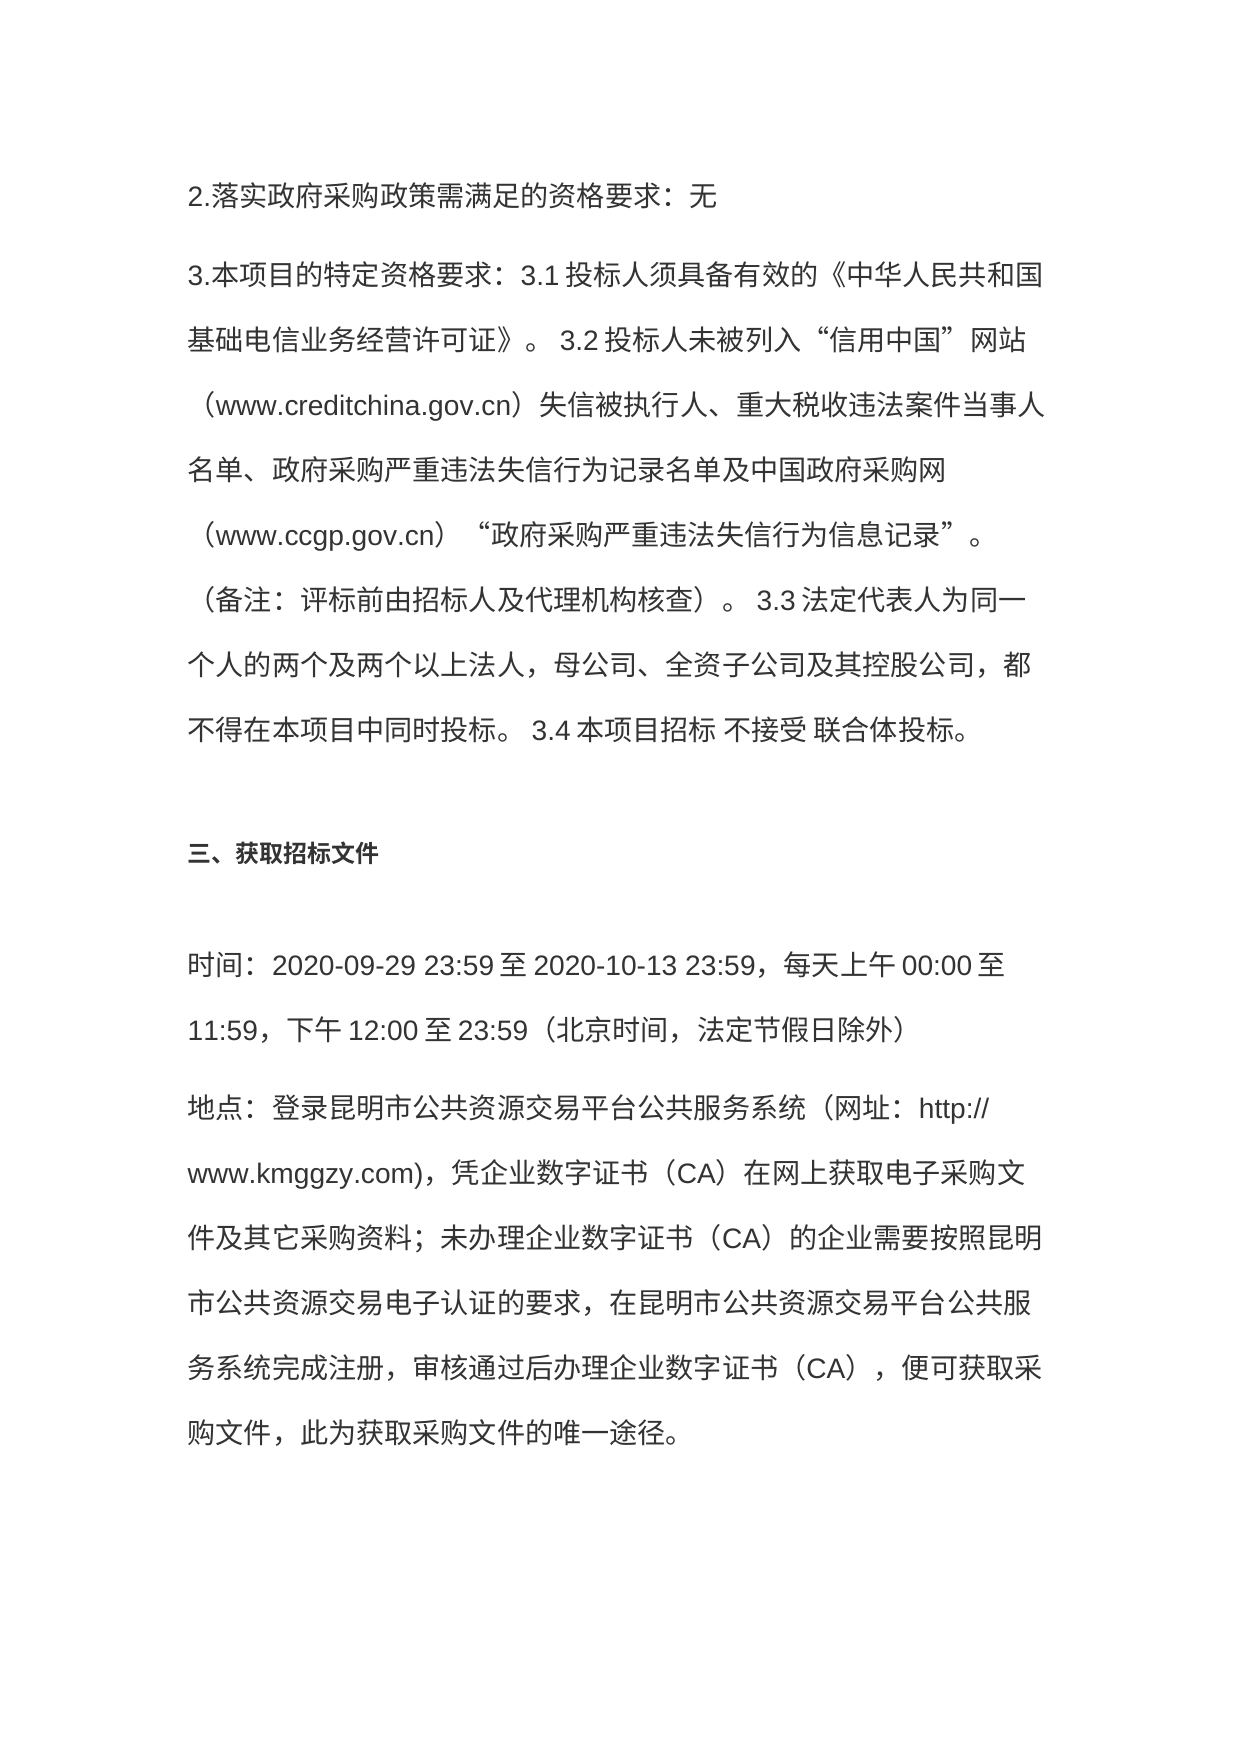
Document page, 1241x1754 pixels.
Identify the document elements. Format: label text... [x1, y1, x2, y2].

text 地点：登录昆明市公共资源交易平台公共服务系统（网址：http://www.kmggzy.com)，凭企业数字证书（CA）在网上获取电子采购文件及其它采购资料；未办理企业数字证书（CA）的企业需要按照昆明市公共资源交易电子认证的要求，在昆明市公共资源交易平台公共服务系统完成注册，审核通过后办理企业数字证书（CA），便可获取采购文件，此为获取采购文件的唯一途径。 [187, 1074, 1053, 1464]
text 时间：2020-09-29 23:59至2020-10-13 23:59，每天上午00:00至11:59，下午12:00至23:59（北京时间，法定节假日除外） [187, 930, 1053, 1060]
text 2.落实政府采购政策需满足的资格要求：无 [187, 162, 1053, 227]
subtitle 三、获取招标文件 [187, 819, 1053, 884]
text 3.本项目的特定资格要求：3.1投标人须具备有效的《中华人民共和国基础电信业务经营许可证》。 3.2投标人未被列入“信用中国”网站（www.creditchina.gov.cn）失信被执行人、重大税收违法案件当事人名单、政府采购严重违法失信行为记录名单及中国政府采购网（www.ccgp.gov.cn）“政府采购严重违法失信行为信息记录”。（备注：评标前由招标人及代理机构核查）。 3.3法定代表人为同一个人的两个及两个以上法人，母公司、全资子公司及其控股公司，都不得在本项目中同时投标。 3.4本项目招标 不接受 联合体投标。 [187, 240, 1053, 760]
